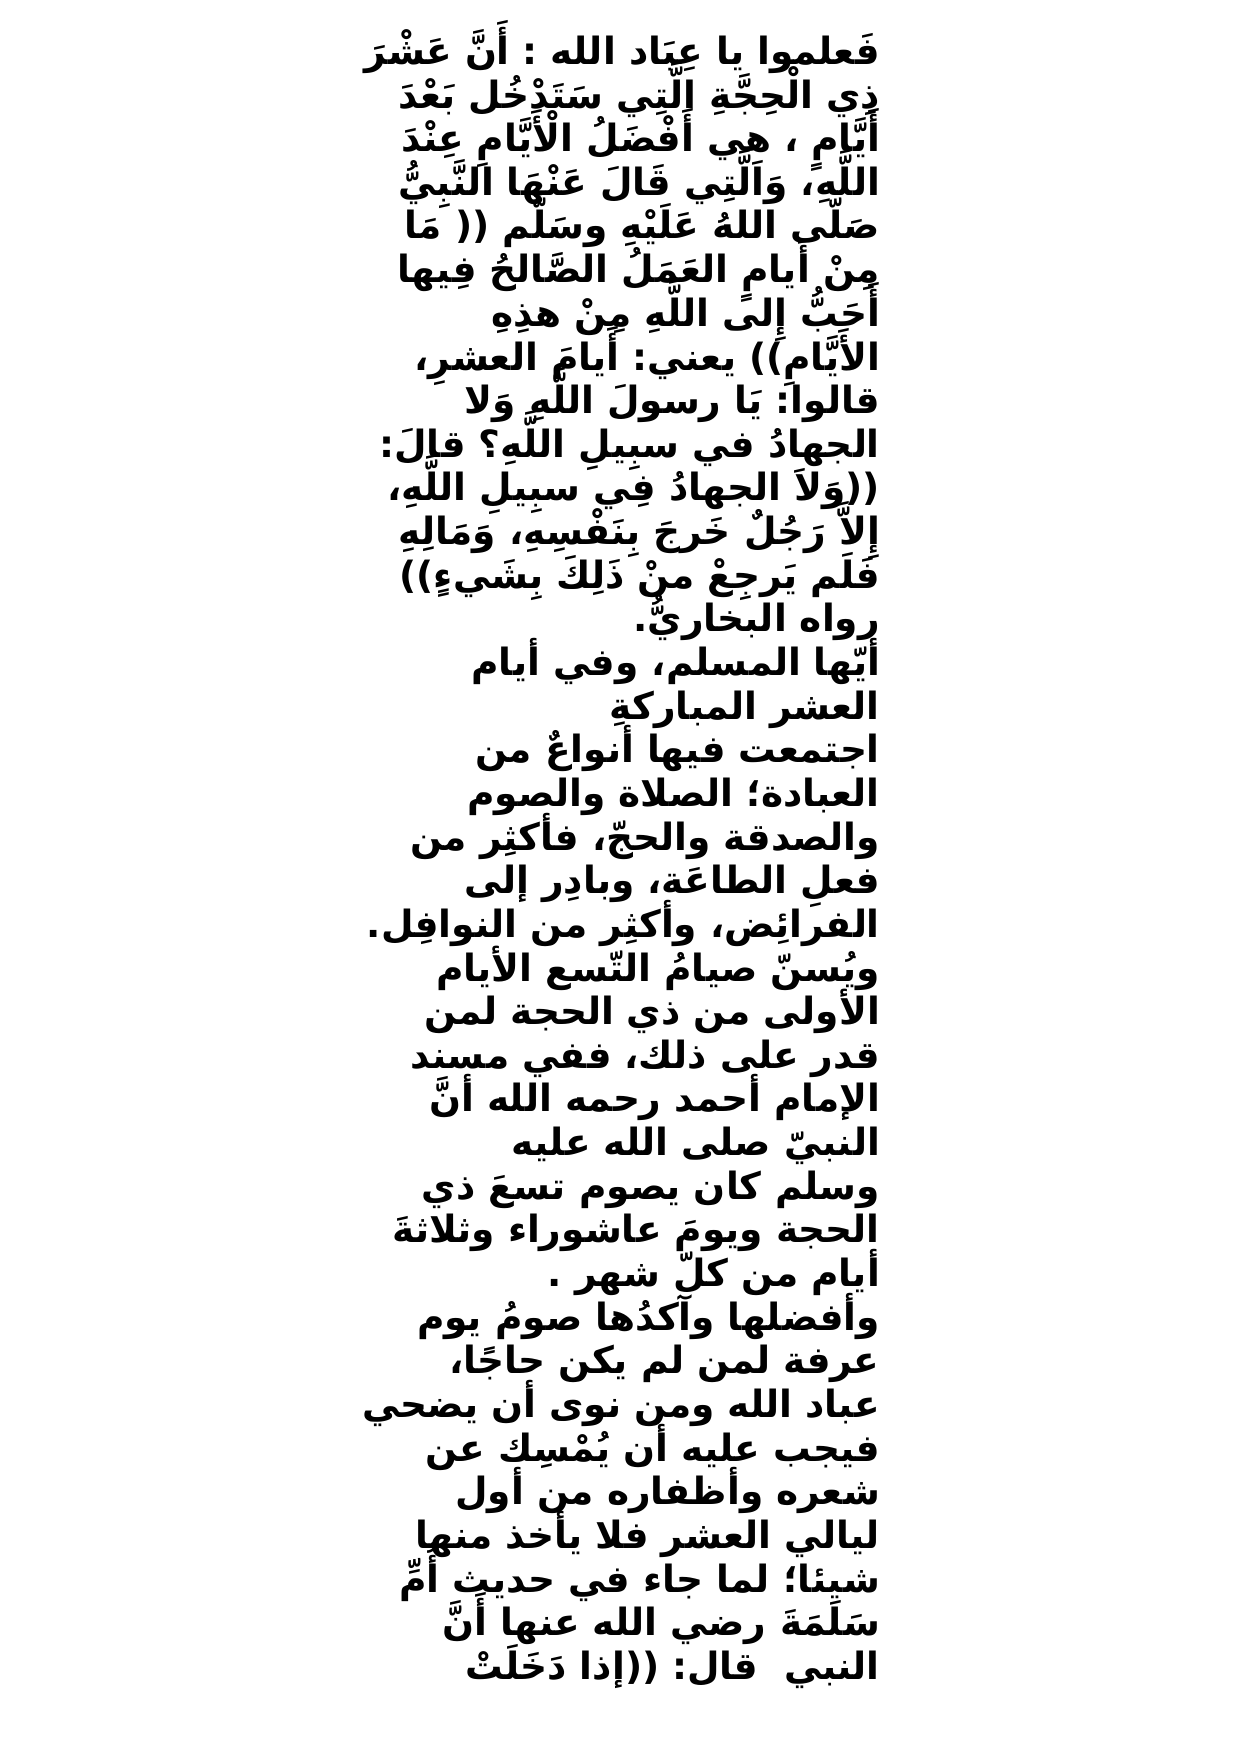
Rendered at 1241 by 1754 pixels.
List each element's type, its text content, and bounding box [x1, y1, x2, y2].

text وأفضلها وآكدُها صومُ يوم عرفة لمن لم يكن حاجًا، [360, 1295, 880, 1383]
text فَعلموا يا عِبَاد الله : أَنَّ عَشْرَ ذِي الْحِجَّةِ الَّتِي سَتَدْخُل بَعْدَ أَيَّامٍ ، هي أَفْضَلُ الْأَيَّامِ عِنْدَ اللَّهِ، وَاَلَّتِي قَالَ عَنْهَا النَّبِيُّ صَلّى اللهُ عَلَيْهِ وسَلَّم (( مَا مِنْ أَيامٍ العَمَلُ الصَّالحُ فِيها أَحَبُّ إِلى اللَّهِ مِنْ هذِهِ الأَيَّامِ)) يعني: أَيامَ العشرِ، قالوا: يَا رسولَ اللَّهِ وَلا الجهادُ في سبِيلِ اللَّهِ؟ قالَ: ((وَلاَ الجهادُ فِي سبِيلِ اللَّهِ، إِلاَّ رَجُلٌ خَرجَ بِنَفْسِهِ، وَمَالِهِ فَلَم يَرجِعْ منْ ذَلِكَ بِشَيءٍ)) رواه البخاريُّ. [360, 29, 880, 641]
text أيّها المسلم، وفي أيام العشر المباركةِ [360, 641, 880, 728]
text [360, 1383, 880, 1688]
text اجتمعت فيها أنواعٌ من العبادة؛ الصلاة والصوم والصدقة والحجّ، فأكثِر من فعلِ الطاعَة، وبادِر إلى الفرائِض، وأكثِر من النوافِل. [360, 728, 880, 946]
text ويُسنّ صيامُ التّسع الأيام الأولى من ذي الحجة لمن قدر على ذلك، ففي مسند الإمام أحمد رحمه الله أنَّ النبيّ صلى الله عليه وسلم كان يصوم تسعَ ذي الحجة ويومَ عاشوراء وثلاثةَ أيام من كلّ شهر . [360, 946, 880, 1295]
